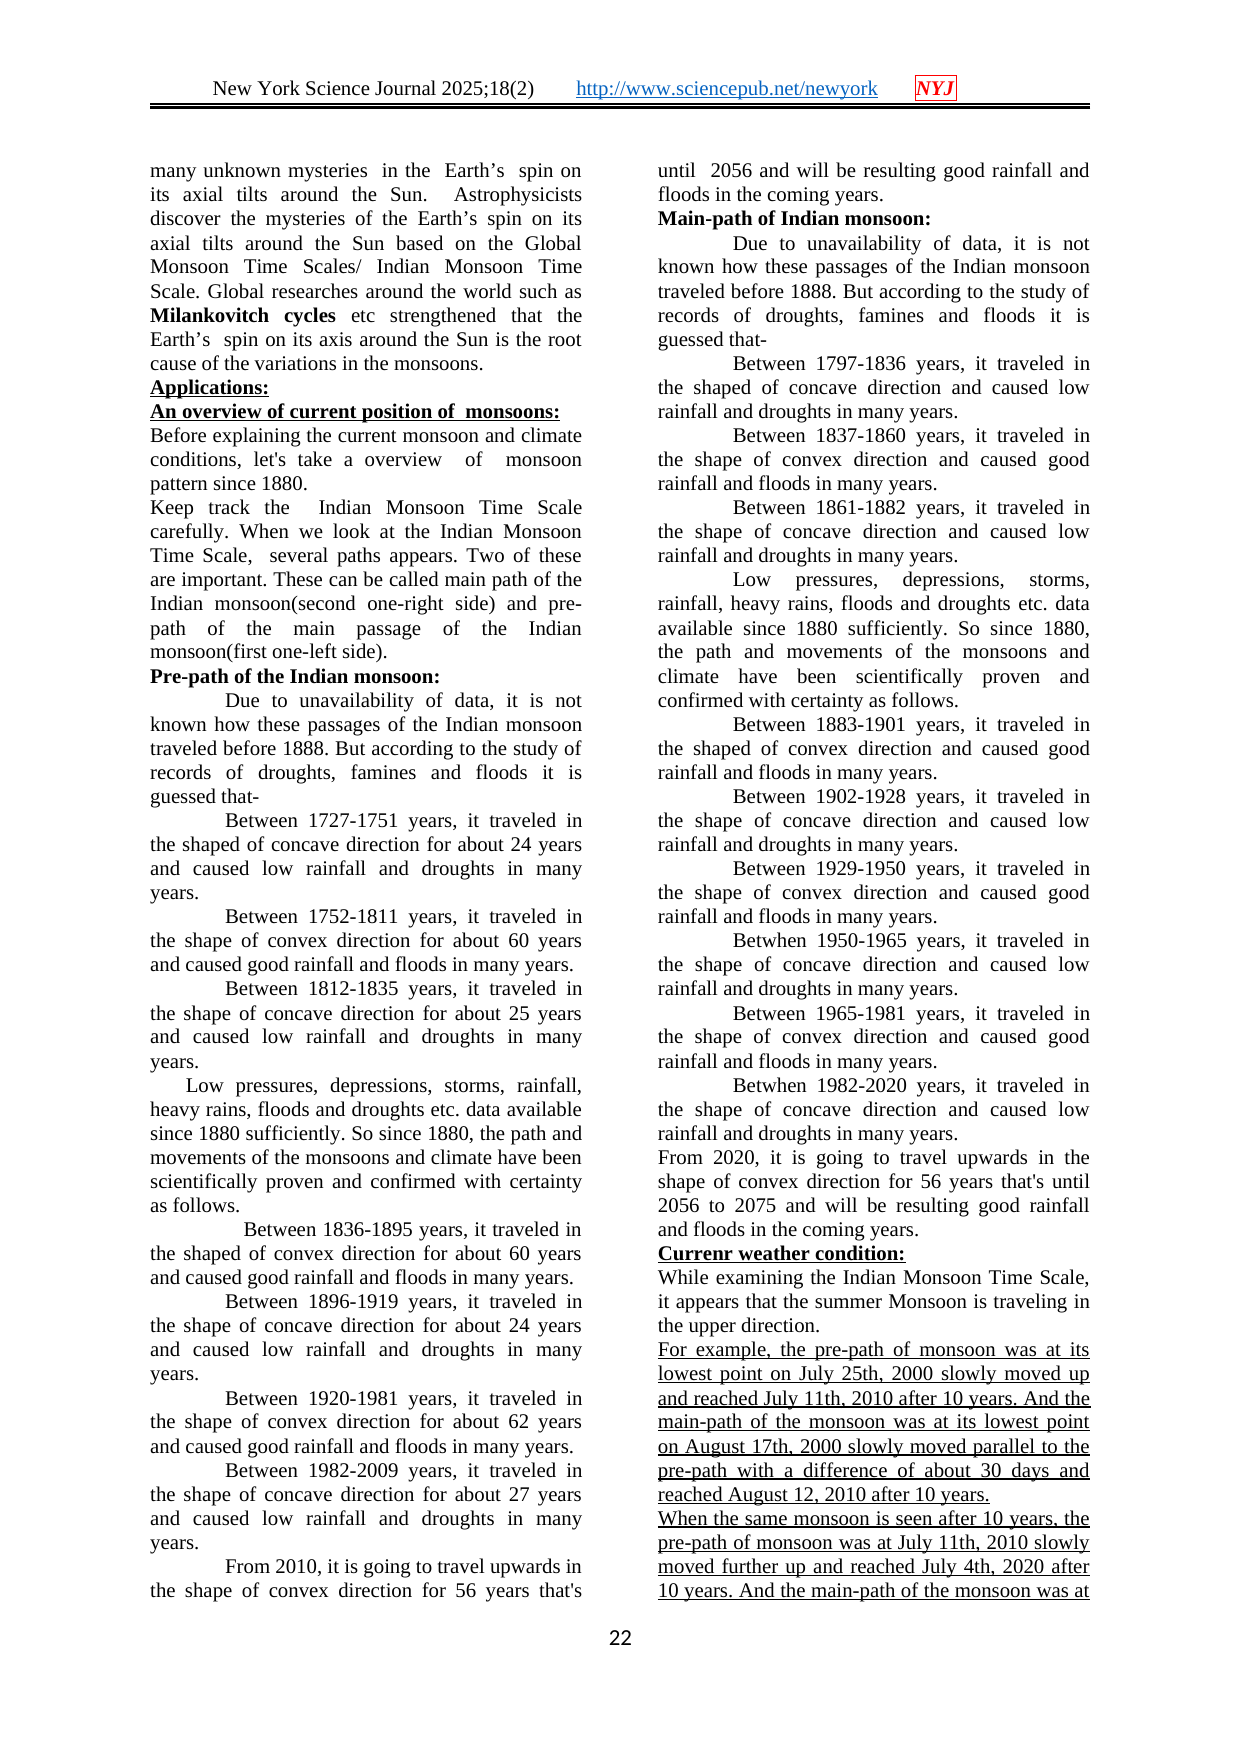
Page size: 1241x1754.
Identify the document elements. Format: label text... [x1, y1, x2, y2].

text Between 1929-1950 years, it traveled in the shape of convex direction and caused good rainfall and floods in many years. [658, 856, 1090, 928]
text Low pressures, depressions, storms, rainfall, heavy rains, floods and droughts etc. data available since 1880 sufficiently. So since 1880, the path and movements of the monsoons and climate have been scientifically proven and confirmed with certainty as follows. [658, 567, 1090, 712]
text Due to unavailability of data, it is not known how these passages of the Indian monsoon traveled before 1888. But according to the study of records of droughts, famines and floods it is guessed that- [150, 688, 583, 808]
text Due to unavailability of data, it is not known how these passages of the Indian monsoon traveled before 1888. But according to the study of records of droughts, famines and floods it is guessed that- [658, 230, 1090, 351]
text Main-path of Indian monsoon: [658, 206, 1090, 230]
text An overview of current position of monsoons: [150, 399, 583, 423]
text Between 1902-1928 years, it traveled in the shape of concave direction and caused low rainfall and droughts in many years. [658, 784, 1090, 856]
text Between 1836-1895 years, it traveled in the shaped of convex direction for about 60 years and caused good rainfall and floods in many years. [150, 1217, 583, 1289]
text Between 1727-1751 years, it traveled in the shaped of concave direction for about 24 years and caused low rainfall and droughts in many years. [150, 808, 583, 904]
text Between 1896-1919 years, it traveled in the shape of concave direction for about 24 years and caused low rainfall and droughts in many years. [150, 1289, 583, 1385]
text Between 1837-1860 years, it traveled in the shape of convex direction and caused good rainfall and floods in many years. [658, 423, 1090, 495]
text Between 1982-2009 years, it traveled in the shape of concave direction for about 27 years and caused low rainfall and droughts in many years. [150, 1458, 583, 1554]
text Between 1812-1835 years, it traveled in the shape of concave direction for about 25 years and caused low rainfall and droughts in many years. [150, 976, 583, 1073]
text Between 1797-1836 years, it traveled in the shaped of concave direction and caused low rainfall and droughts in many years. [658, 351, 1090, 423]
text Between 1883-1901 years, it traveled in the shaped of convex direction and caused good rainfall and floods in many years. [658, 712, 1090, 784]
text Betwhen 1982-2020 years, it traveled in the shape of concave direction and caused low rainfall and droughts in many years. [658, 1073, 1090, 1145]
text Between 1920-1981 years, it traveled in the shape of convex direction for about 62 years and caused good rainfall and floods in many years. [150, 1385, 583, 1458]
text Before explaining the current monsoon and climate conditions, let's take a overview of monsoon pattern since 1880. [150, 423, 583, 495]
text While examining the Indian Monsoon Time Scale, it appears that the summer Monsoon is traveling in the upper direction. [658, 1265, 1090, 1337]
text Pre-path of the Indian monsoon: [150, 663, 583, 688]
text Betwhen 1950-1965 years, it traveled in the shape of concave direction and caused low rainfall and droughts in many years. [658, 928, 1090, 1000]
text From 2010, it is going to travel upwards in the shape of convex direction for 56 years that's until 2056 and will be resulting good rainfall and floods in the coming years. [150, 1554, 583, 1602]
text Between 1752-1811 years, it traveled in the shape of convex direction for about 60 years and caused good rainfall and floods in many years. [150, 904, 583, 976]
text Applications: [150, 375, 583, 399]
text From 2010, it is going to travel upwards in the shape of convex direction for 56 years that's until 2056 and will be resulting good rainfall and floods in the coming years. [658, 158, 1090, 206]
text Between 1965-1981 years, it traveled in the shape of convex direction and caused good rainfall and floods in many years. [658, 1000, 1090, 1073]
text Between 1861-1882 years, it traveled in the shape of concave direction and caused low rainfall and droughts in many years. [658, 495, 1090, 567]
text Currenr weather condition: [658, 1241, 1090, 1265]
text Low pressures, depressions, storms, rainfall, heavy rains, floods and droughts etc. data available since 1880 sufficiently. So since 1880, the path and movements of the monsoons and climate have been scientifically proven and confirmed with certainty as follows. [150, 1073, 583, 1217]
text From 2020, it is going to travel upwards in the shape of convex direction for 56 years that's until 2056 to 2075 and will be resulting good rainfall and floods in the coming years. [658, 1145, 1090, 1241]
text Keep track the Indian Monsoon Time Scale carefully. When we look at the Indian Monsoon Time Scale, several paths appears. Two of these are important. These can be called main path of the Indian monsoon(second one-right side) and pre-path of the main passage of the Indian monsoon(first one-left side). [150, 495, 583, 663]
